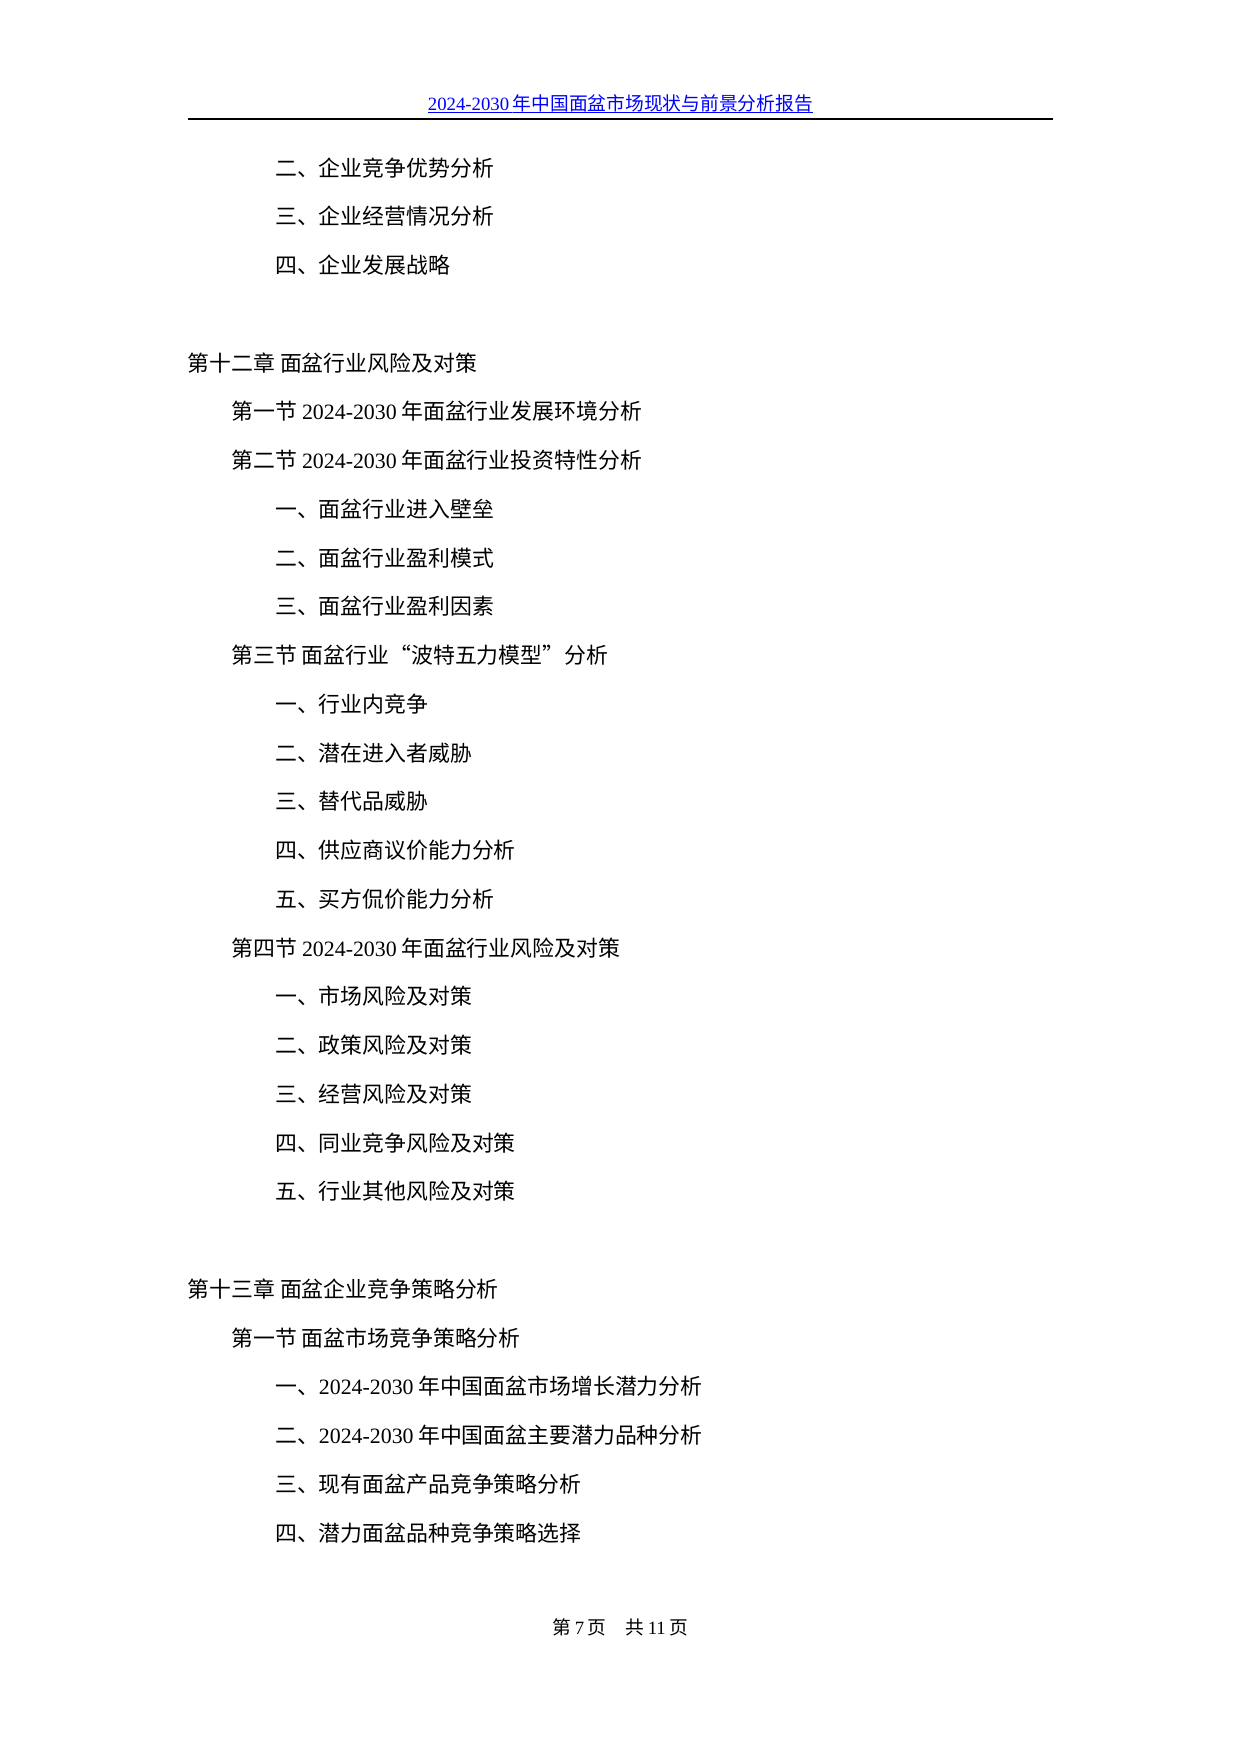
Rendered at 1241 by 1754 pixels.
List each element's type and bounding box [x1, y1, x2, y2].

text [187, 150, 1053, 1548]
